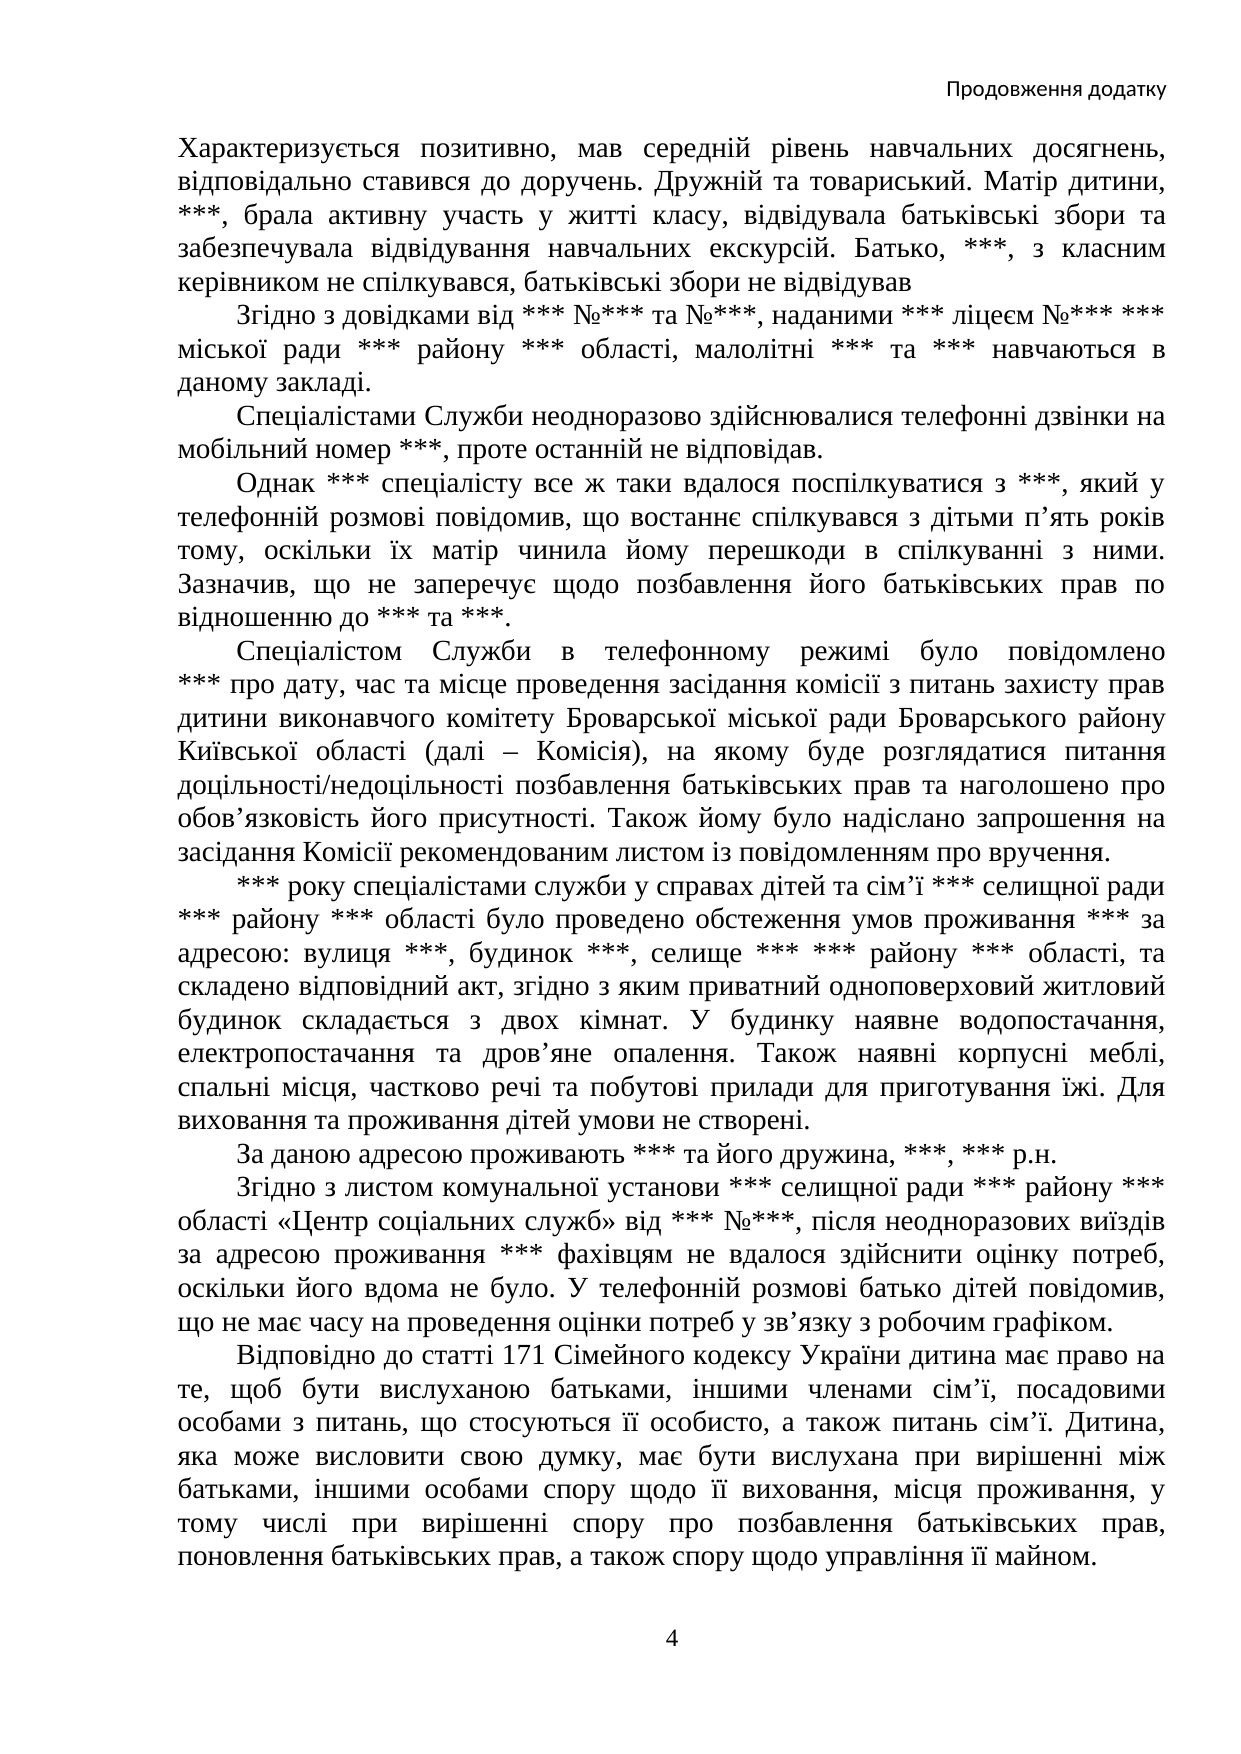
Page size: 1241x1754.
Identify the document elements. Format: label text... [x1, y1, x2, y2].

text Згідно з листом комунальної установи *** селищної ради *** району *** області «Центр соціальних служб» від *** №***, після неодноразових виїздів за адресою проживання *** фахівцям не вдалося здійснити оцінку потреб, оскільки його вдома не було. У телефонній розмові батько дітей повідомив, що не має часу на проведення оцінки потреб у зв’язку з робочим графіком. [177, 1169, 1167, 1337]
text *** року спеціалістами служби у справах дітей та сім’ї *** селищної ради *** району *** області було проведено обстеження умов проживання *** за адресою: вулиця ***, будинок ***, селище *** *** району *** області, та складено відповідний акт, згідно з яким приватний одноповерховий житловий будинок складається з двох кімнат. У будинку наявне водопостачання, електропостачання та дров’яне опалення. Також наявні корпусні меблі, спальні місця, частково речі та побутові прилади для приготування їжі. Для виховання та проживання дітей умови не створені. [177, 868, 1167, 1136]
text За даною адресою проживають *** та його дружина, ***, *** р.н. [177, 1136, 1167, 1169]
text Спеціалістами Служби неодноразово здійснювалися телефонні дзвінки на мобільний номер ***, проте останній не відповідав. [177, 398, 1167, 465]
text Спеціалістом Служби в телефонному режимі було повідомлено *** про дату, час та місце проведення засідання комісії з питань захисту прав дитини виконавчого комітету Броварської міської ради Броварського району Київської області (далі – Комісія), на якому буде розглядатися питання доцільності/недоцільності позбавлення батьківських прав та наголошено про обов’язковість його присутності. Також йому було надіслано запрошення на засідання Комісії рекомендованим листом із повідомленням про вручення. [177, 633, 1167, 868]
text Відповідно до статті 171 Сімейного кодексу України дитина має право на те, щоб бути вислуханою батьками, іншими членами сімʼї, посадовими особами з питань, що стосуються її особисто, а також питань сімʼї. Дитина, яка може висловити свою думку, має бути вислухана при вирішенні між батьками, іншими особами спору щодо її виховання, місця проживання, у тому числі при вирішенні спору про позбавлення батьківських прав, поновлення батьківських прав, а також спору щодо управління її майном. [177, 1337, 1167, 1572]
text Однак *** спеціалісту все ж таки вдалося поспілкуватися з ***, який у телефонній розмові повідомив, що востаннє спілкувався з дітьми п’ять років тому, оскільки їх матір чинила йому перешкоди в спілкуванні з ними. Зазначив, що не заперечує щодо позбавлення його батьківських прав по відношенню до *** та ***. [177, 465, 1167, 633]
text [177, 130, 1167, 297]
text Згідно з довідками від *** №*** та №***, наданими *** ліцеєм №*** *** міської ради *** району *** області, малолітні *** та *** навчаються в даному закладі. [177, 297, 1167, 398]
